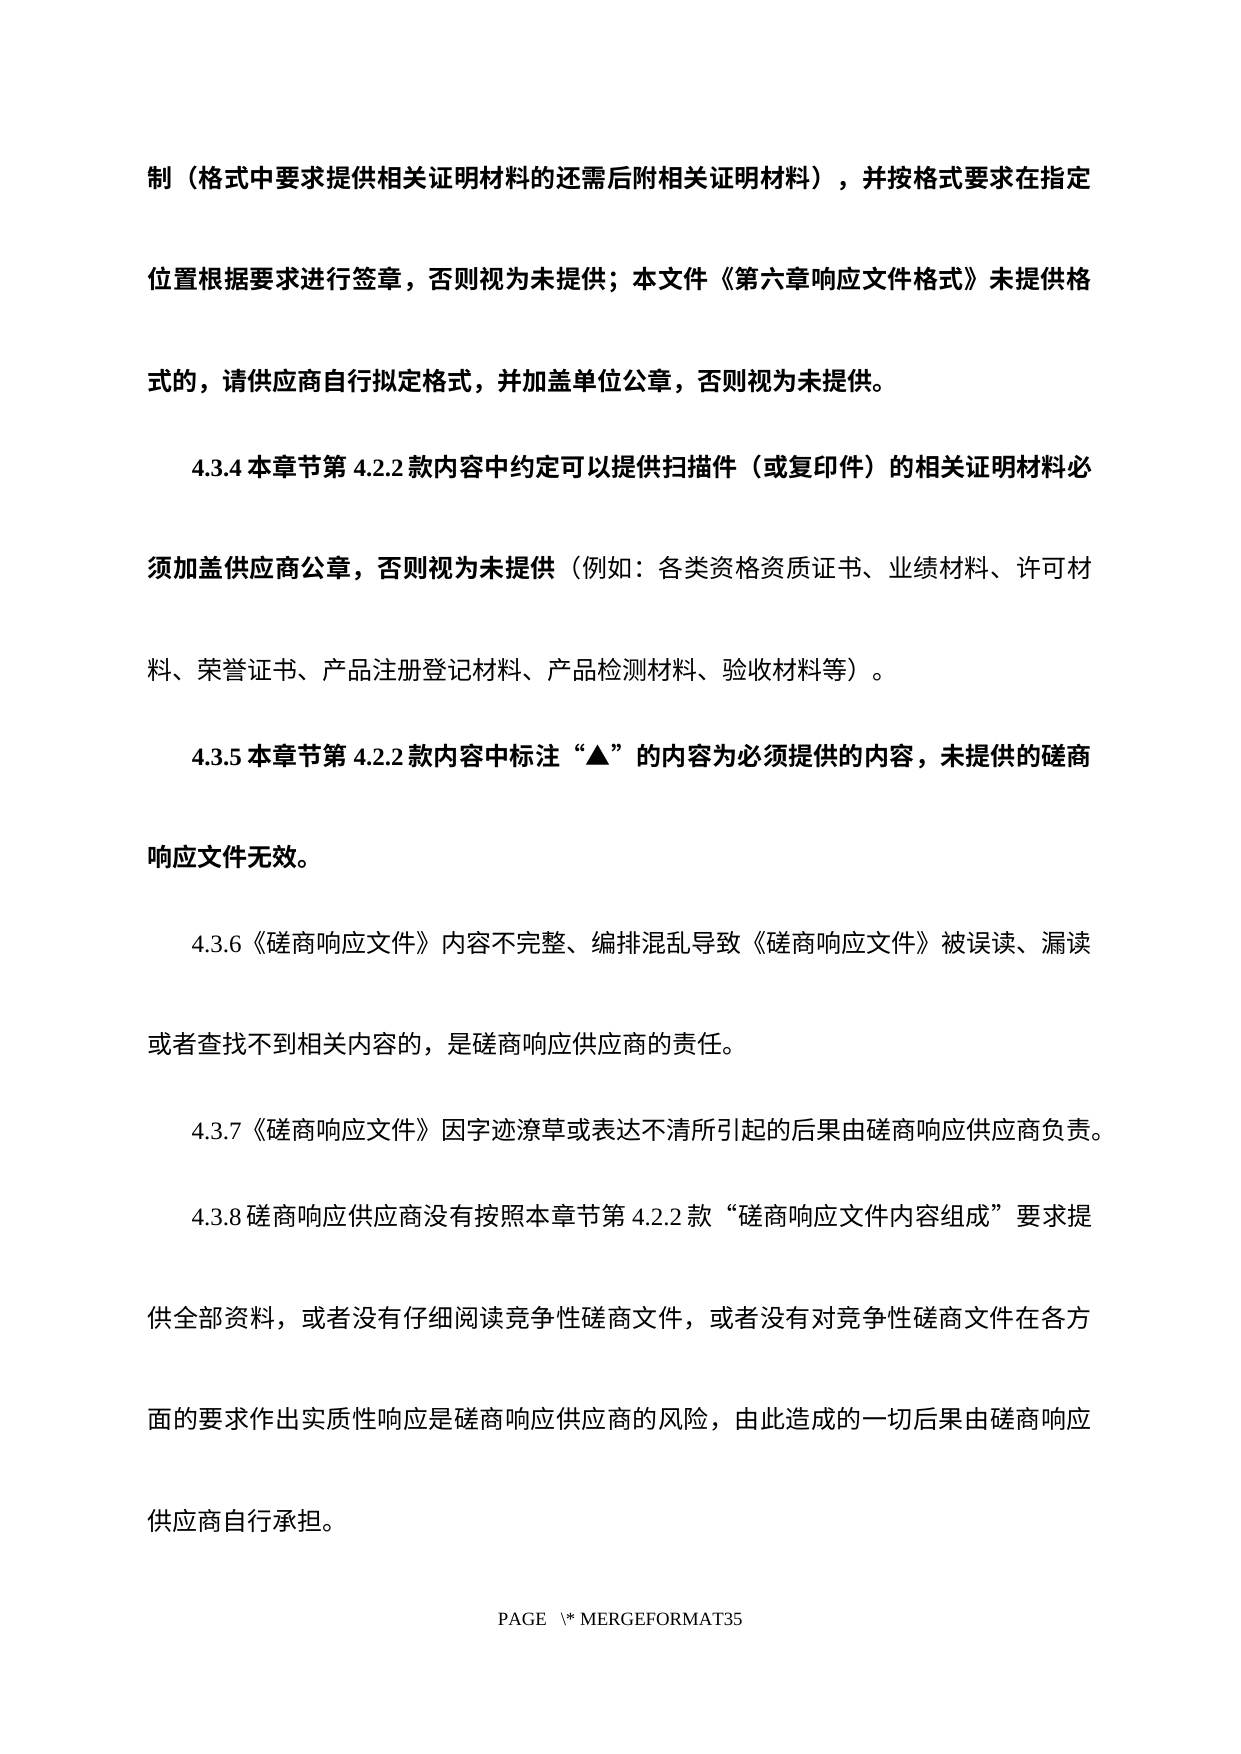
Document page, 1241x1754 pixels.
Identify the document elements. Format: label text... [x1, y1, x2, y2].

text 4.3.7《磋商响应文件》因字迹潦草或表达不清所引起的后果由磋商响应供应商负责。 [148, 1095, 1093, 1163]
text 4.3.8磋商响应供应商没有按照本章节第4.2.2款“磋商响应文件内容组成”要求提供全部资料，或者没有仔细阅读竞争性磋商文件，或者没有对竞争性磋商文件在各方面的要求作出实质性响应是磋商响应供应商的风险，由此造成的一切后果由磋商响应供应商自行承担。 [148, 1181, 1093, 1553]
text 4.3.5本章节第4.2.2款内容中标注“▲”的内容为必须提供的内容，未提供的磋商响应文件无效。 [148, 720, 1093, 889]
text 4.3.4本章节第4.2.2款内容中约定可以提供扫描件（或复印件）的相关证明材料必须加盖供应商公章，否则视为未提供（例如：各类资格资质证书、业绩材料、许可材料、荣誉证书、产品注册登记材料、产品检测材料、验收材料等）。 [148, 431, 1093, 702]
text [148, 142, 1093, 413]
text 4.3.6《磋商响应文件》内容不完整、编排混乱导致《磋商响应文件》被误读、漏读或者查找不到相关内容的，是磋商响应供应商的责任。 [148, 908, 1093, 1077]
